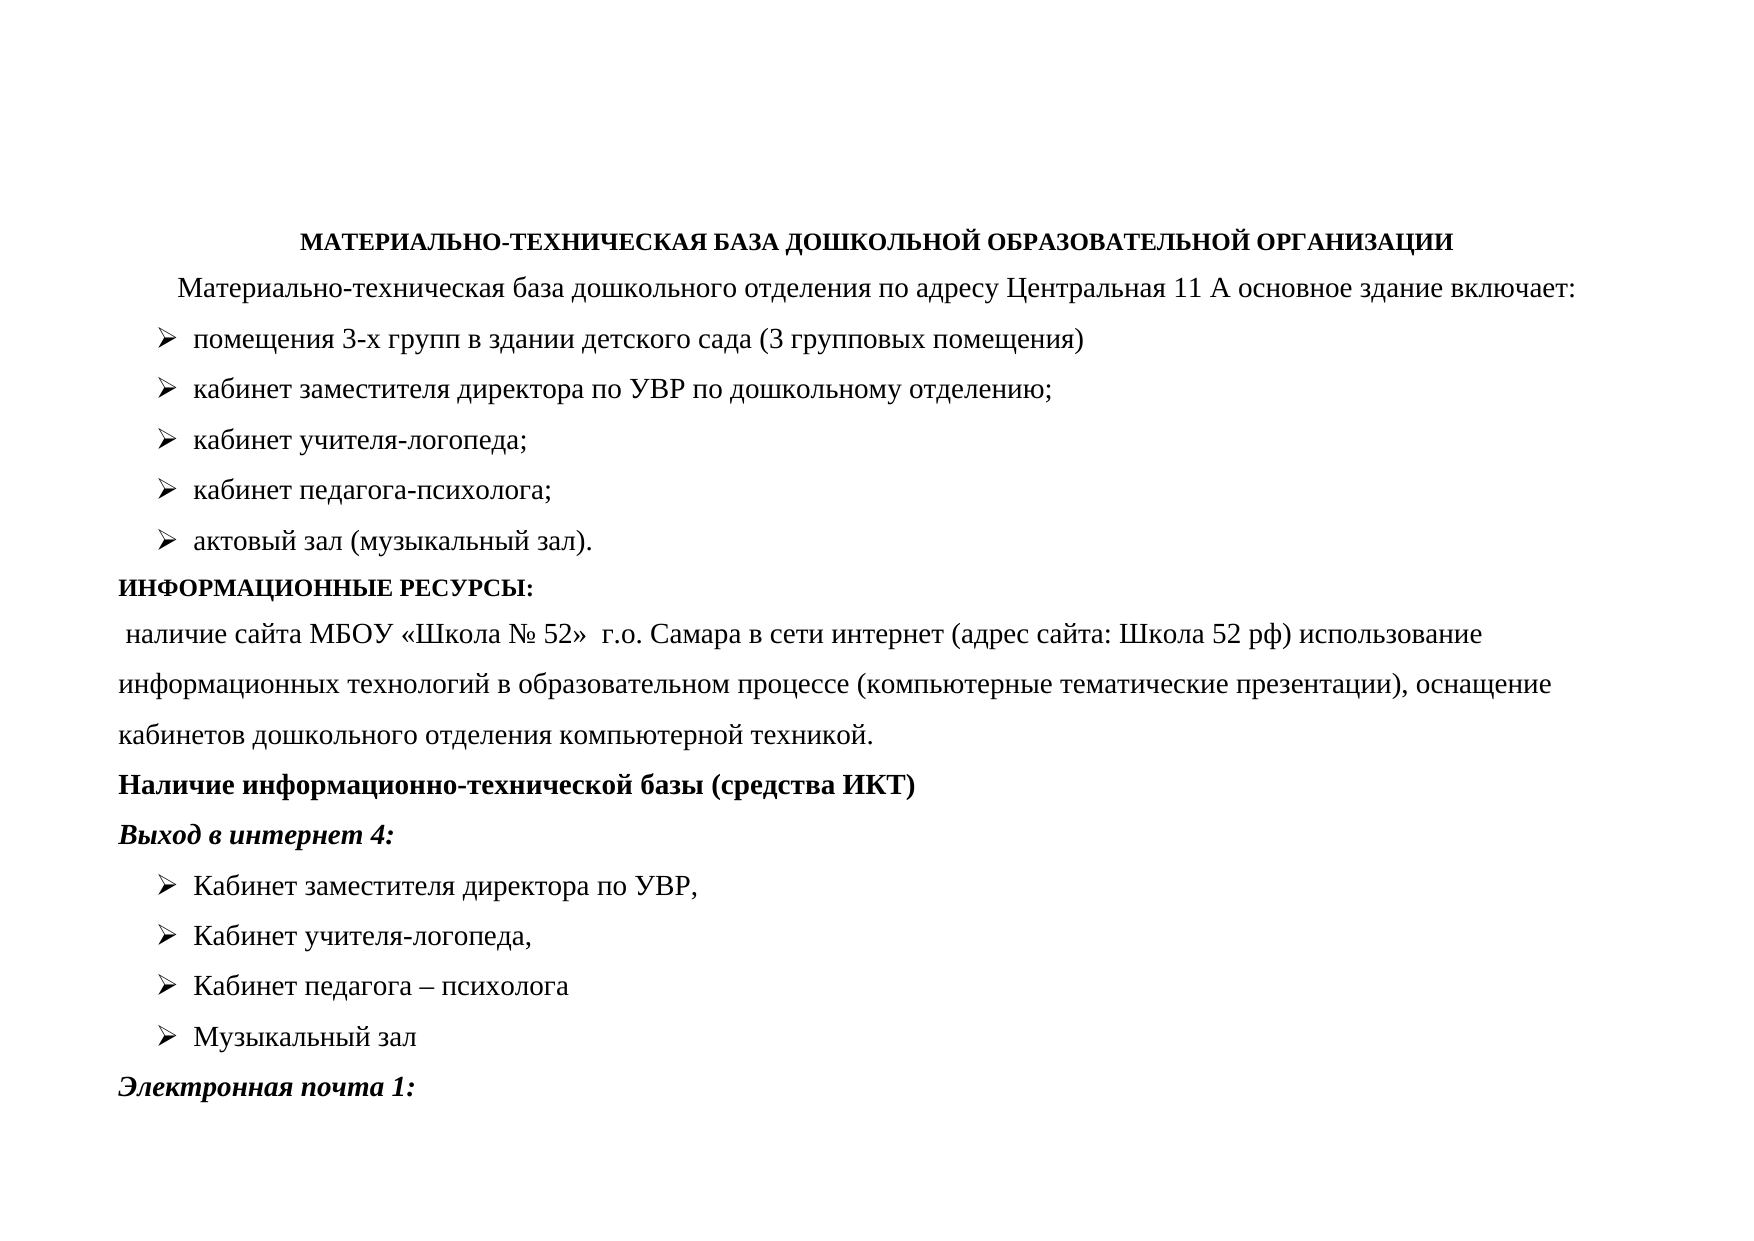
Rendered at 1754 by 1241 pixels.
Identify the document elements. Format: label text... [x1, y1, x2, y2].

list Кабинет учителя-логопеда, [156, 918, 1636, 952]
list кабинет заместителя директора по УВР по дошкольному отделению; [156, 371, 1636, 405]
text наличие сайта МБОУ «Школа № 52» г.о. Самара в сети интернет (адрес сайта: Школа 52 рф) использование информационных технологий в образовательном процессе (компьютерные тематические презентации), оснащение кабинетов дошкольного отделения компьютерной техникой. [118, 616, 1636, 750]
list помещения 3-х групп в здании детского сада (3 групповых помещения) [156, 321, 1636, 354]
list Музыкальный зал [156, 1019, 1636, 1053]
list кабинет педагога-психолога; [156, 472, 1636, 506]
text МАТЕРИАЛЬНО-ТЕХНИЧЕСКАЯ БАЗА ДОШКОЛЬНОЙ ОБРАЗОВАТЕЛЬНОЙ ОРГАНИЗАЦИИ [118, 227, 1636, 256]
text Электронная почта 1: [118, 1069, 1636, 1103]
text Выход в интернет 4: [118, 817, 1636, 851]
list Кабинет педагога – психолога [156, 968, 1636, 1002]
list актовый зал (музыкальный зал). [156, 523, 1636, 556]
list Кабинет заместителя директора по УВР, [156, 868, 1636, 901]
list кабинет учителя-логопеда; [156, 422, 1636, 455]
text Наличие информационно-технической базы (средства ИКТ) [118, 767, 1636, 801]
text Материально-техническая база дошкольного отделения по адресу Центральная 11 А основное здание включает: [118, 271, 1636, 304]
text ИНФОРМАЦИОННЫЕ РЕСУРСЫ: [118, 573, 1636, 602]
